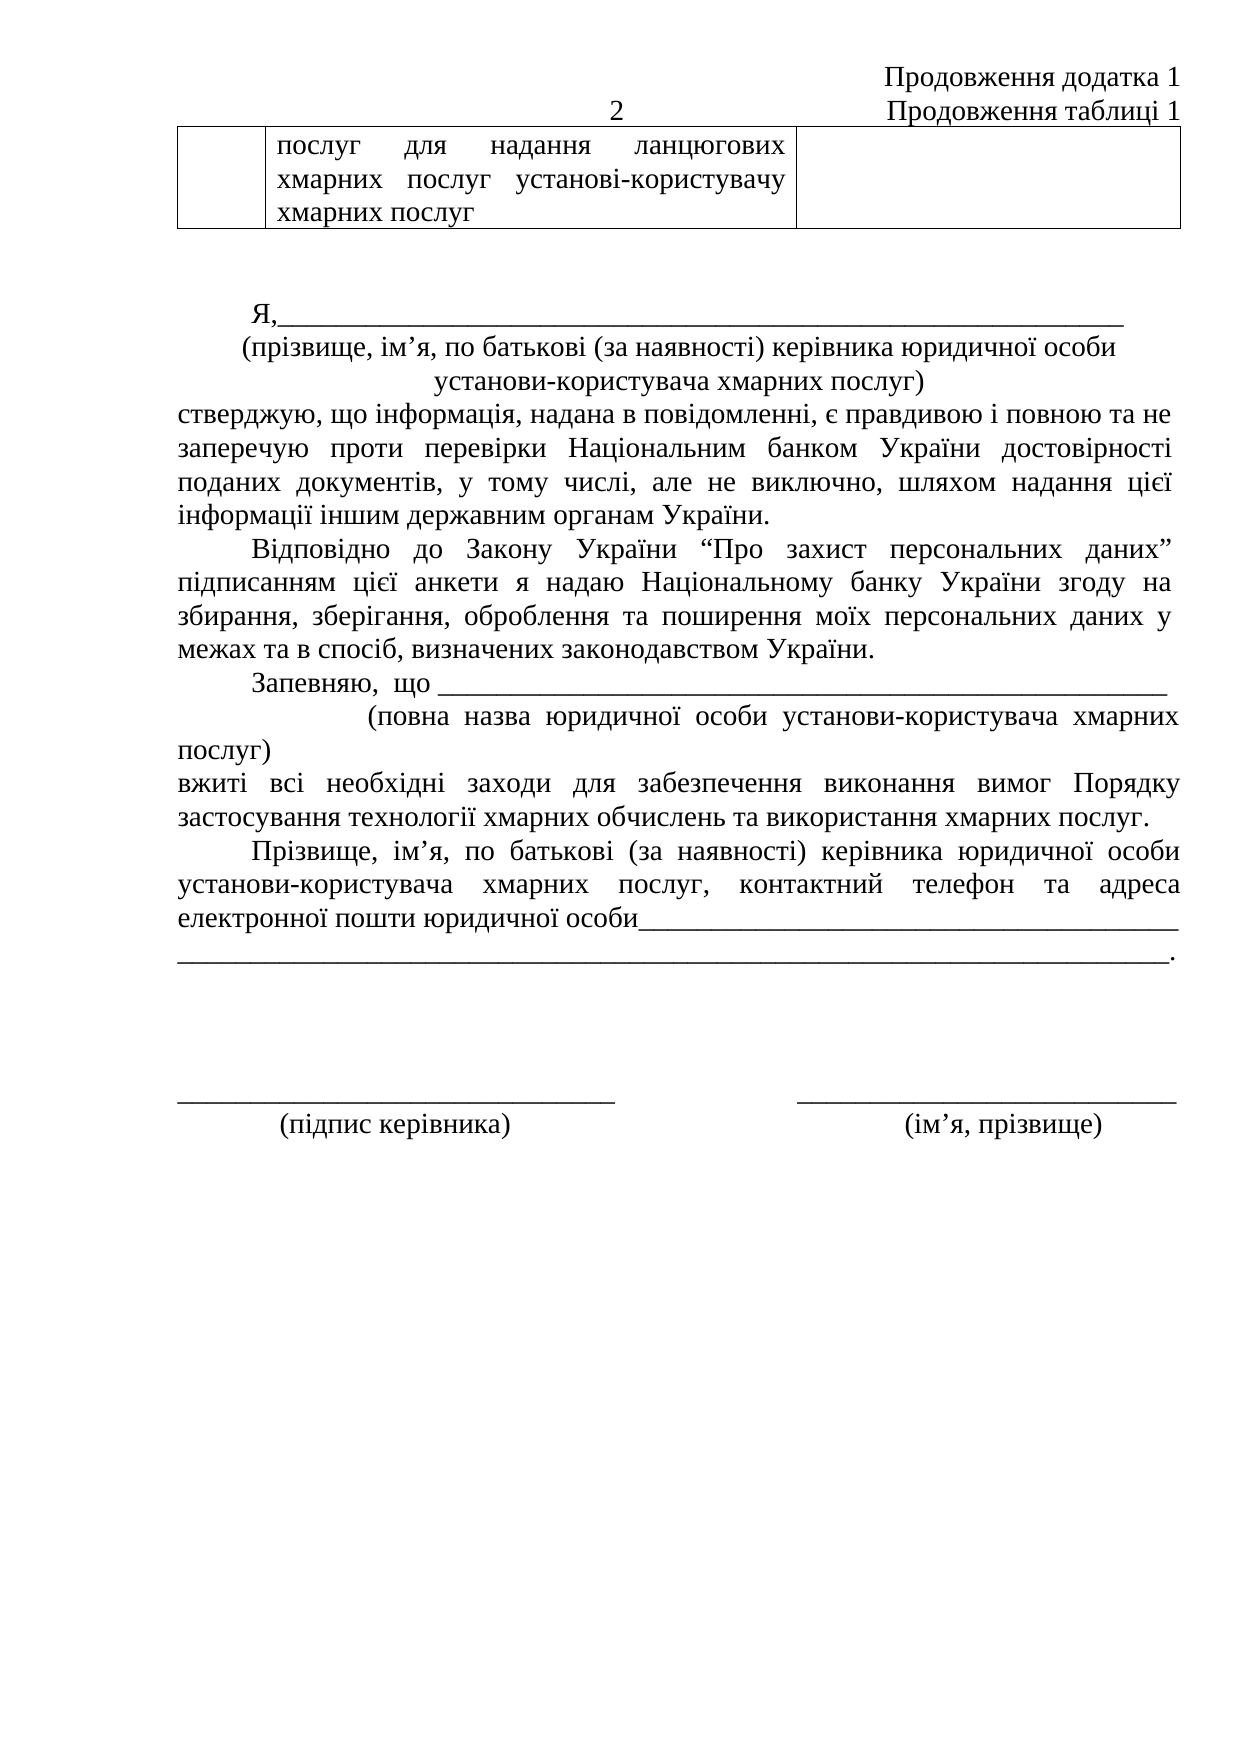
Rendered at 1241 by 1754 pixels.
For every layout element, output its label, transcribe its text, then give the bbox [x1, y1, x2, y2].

text Прізвище, ім’я, по батькові (за наявності) керівника юридичної особи установи-користувача хмарних послуг, контактний телефон та адреса електронної пошти юридичної особи_____________________________________ [177, 833, 1181, 933]
text (прізвище, ім’я, по батькові (за наявності) керівника юридичної особи установи-користувача хмарних послуг) [177, 329, 1181, 397]
table_cell [797, 127, 1180, 228]
text (повна назва юридичної особи установи-користувача хмарних послуг) [177, 698, 1181, 766]
text Я,__________________________________________________________ [177, 296, 1181, 329]
text Відповідно до Закону України “Про захист персональних даних” підписанням цієї анкети я надаю Національному банку України згоду на збирання, зберігання, оброблення та поширення моїх персональних даних у межах та в спосіб, визначених законодавством України. [177, 531, 1173, 665]
text Запевняю, що __________________________________________________ [177, 665, 1173, 698]
text (підпис керівника) (ім’я, прізвище) [177, 1106, 1181, 1140]
text стверджую, що інформація, надана в повідомленні, є правдивою і повною та не заперечую проти перевірки Національним банком України достовірності поданих документів, у тому числі, але не виключно, шляхом надання цієї інформації іншим державним органам України. [177, 397, 1173, 531]
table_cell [266, 127, 796, 228]
text ______________________________ __________________________ [177, 1073, 1181, 1106]
table_cell 9 [178, 127, 265, 228]
text ____________________________________________________________________. [177, 933, 1181, 967]
text вжиті всі необхідні заходи для забезпечення виконання вимог Порядку застосування технології хмарних обчислень та використання хмарних послуг. [177, 766, 1181, 833]
